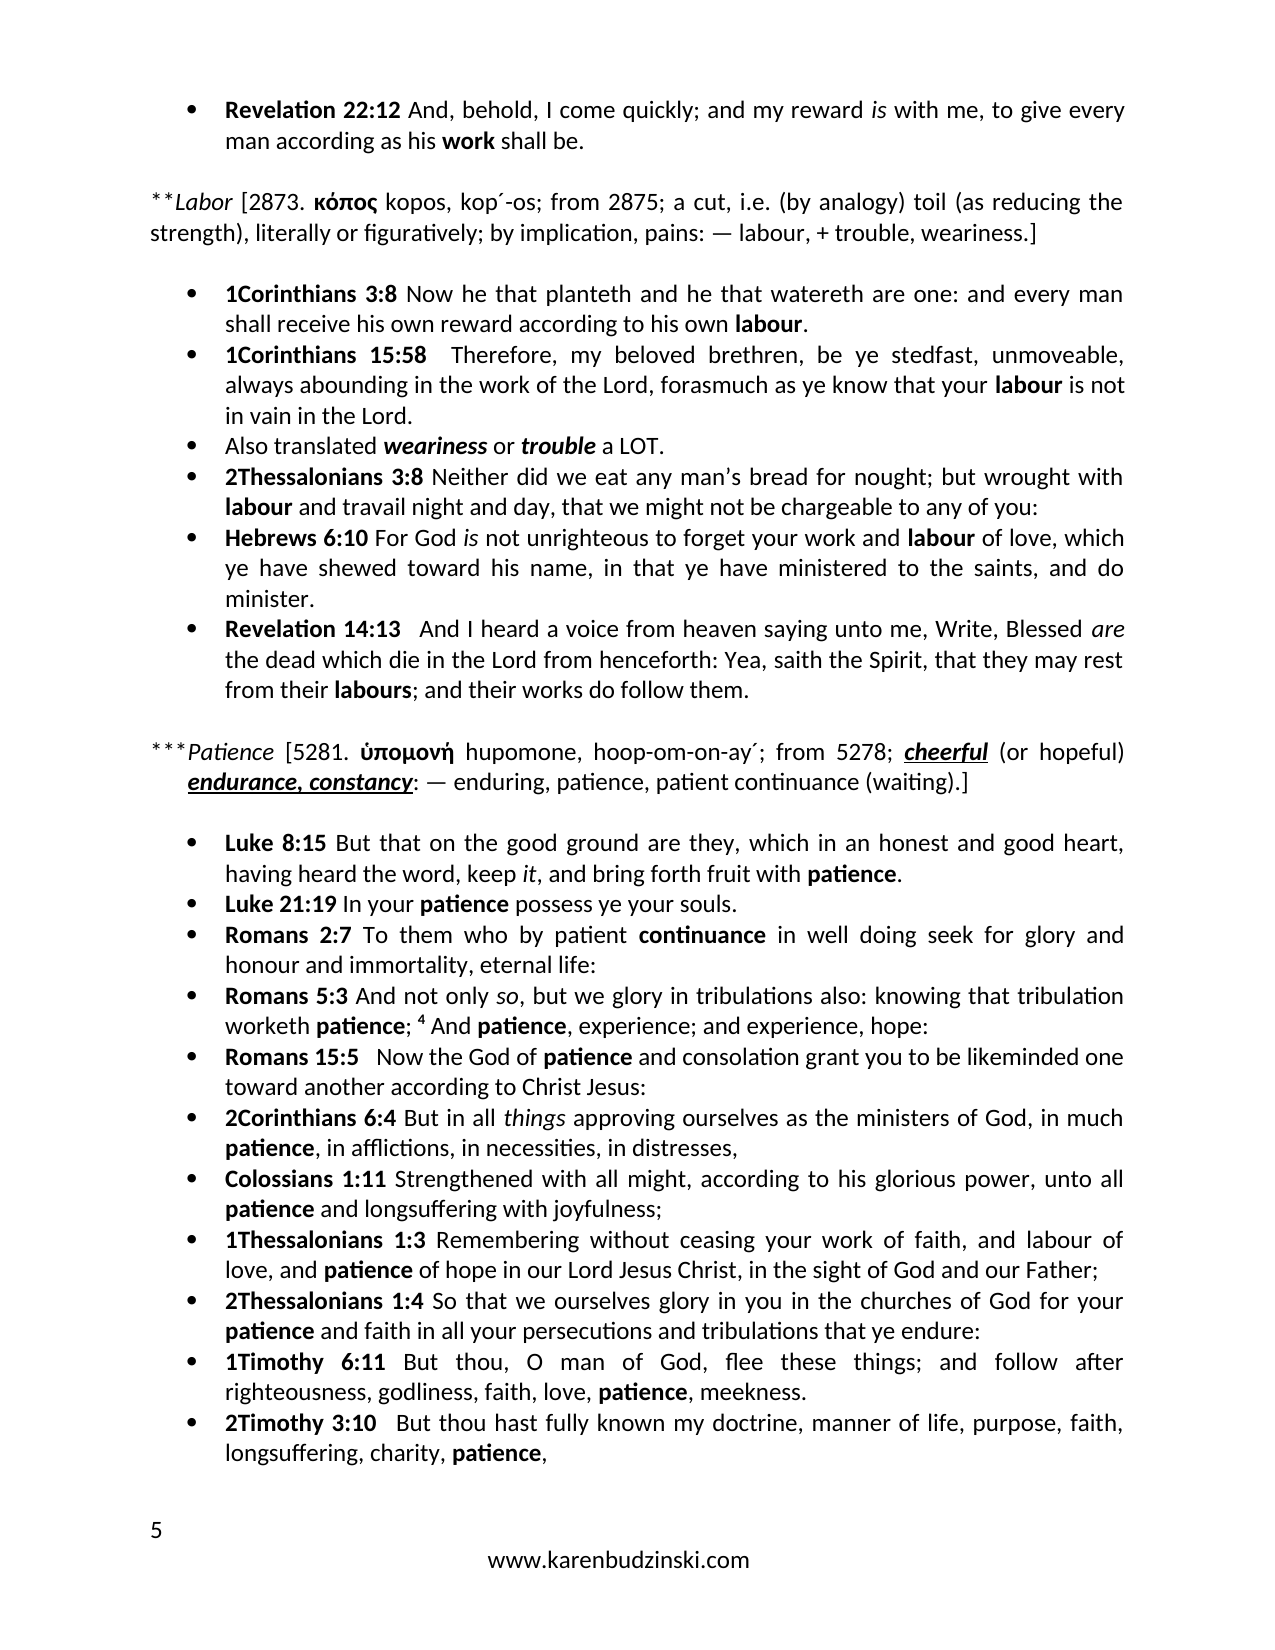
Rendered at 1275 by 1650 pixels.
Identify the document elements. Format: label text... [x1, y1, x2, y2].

list Colossians 1:11 Strengthened with all might, according to his glorious power, unto all patience and longsuffering with joyfulness; [187, 1163, 1125, 1224]
list Luke 21:19 In your patience possess ye your souls. [187, 888, 1125, 919]
list 1Thessalonians 1:3 Remembering without ceasing your work of faith, and labour of love, and patience of hope in our Lord Jesus Christ, in the sight of God and our Father; [187, 1224, 1125, 1285]
list Romans 2:7 To them who by patient continuance in well doing seek for glory and honour and immortality, eternal life: [187, 919, 1125, 980]
list 1Corinthians 15:58 Therefore, my beloved brethren, be ye stedfast, unmoveable, always abounding in the work of the Lord, forasmuch as ye know that your labour is not in vain in the Lord. [187, 339, 1125, 430]
list Hebrews 6:10 For God is not unrighteous to forget your work and labour of love, which ye have shewed toward his name, in that ye have ministered to the saints, and do minister. [187, 522, 1125, 613]
list 1Timothy 6:11 But thou, O man of God, flee these things; and follow after righteousness, godliness, faith, love, patience, meekness. [187, 1346, 1125, 1407]
list Revelation 22:12 And, behold, I come quickly; and my reward is with me, to give every man according as his work shall be. [187, 95, 1125, 156]
list 2Thessalonians 1:4 So that we ourselves glory in you in the churches of God for your patience and faith in all your persecutions and tribulations that ye endure: [187, 1285, 1125, 1346]
list Luke 8:15 But that on the good ground are they, which in an honest and good heart, having heard the word, keep it, and bring forth fruit with patience. [187, 827, 1125, 888]
list 2Timothy 3:10 But thou hast fully known my doctrine, manner of life, purpose, faith, longsuffering, charity, patience, [187, 1407, 1125, 1468]
list Also translated weariness or trouble a LOT. [187, 430, 1125, 461]
list 1Corinthians 3:8 Now he that planteth and he that watereth are one: and every man shall receive his own reward according to his own labour. [187, 278, 1125, 339]
list Romans 15:5 Now the God of patience and consolation grant you to be likeminded one toward another according to Christ Jesus: [187, 1041, 1125, 1102]
text ***Patience [5281. ὑπομονή hupomone, hoop-om-on-ay´; from 5278; cheerful (or hopeful) endurance, constancy: — enduring, patience, patient continuance (waiting).] [150, 736, 1125, 797]
text **Labor [2873. κόπος kopos, kop´-os; from 2875; a cut, i.e. (by analogy) toil (as reducing the strength), literally or figuratively; by implication, pains: — labour, + trouble, weariness.] [150, 186, 1125, 247]
list Romans 5:3 And not only so, but we glory in tribulations also: knowing that tribulation worketh patience; 4 And patience, experience; and experience, hope: [187, 980, 1125, 1041]
list Revelation 14:13 And I heard a voice from heaven saying unto me, Write, Blessed are the dead which die in the Lord from henceforth: Yea, saith the Spirit, that they may rest from their labours; and their works do follow them. [187, 613, 1125, 705]
list 2Thessalonians 3:8 Neither did we eat any man’s bread for nought; but wrought with labour and travail night and day, that we might not be chargeable to any of you: [187, 461, 1125, 522]
list 2Corinthians 6:4 But in all things approving ourselves as the ministers of God, in much patience, in afflictions, in necessities, in distresses, [187, 1102, 1125, 1163]
